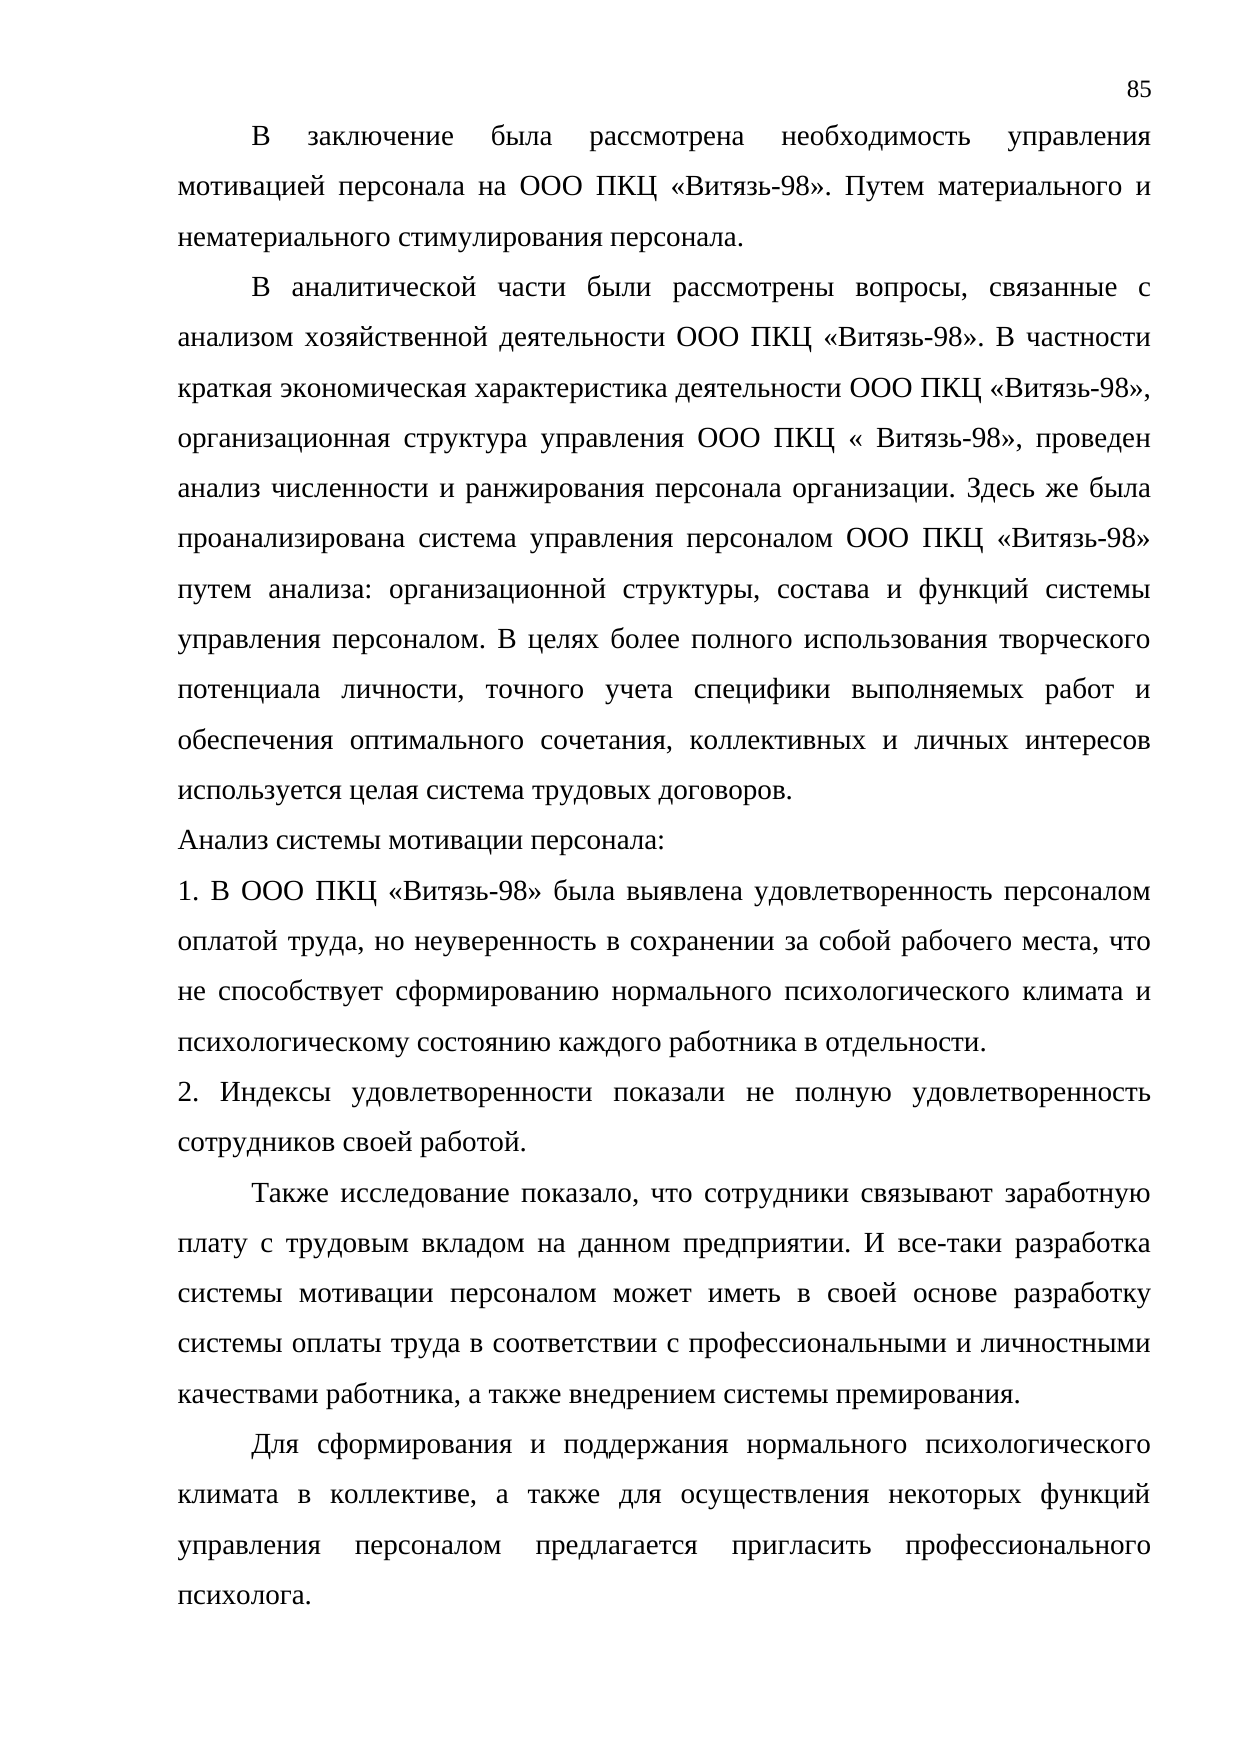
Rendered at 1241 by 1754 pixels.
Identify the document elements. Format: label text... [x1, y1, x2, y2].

text Также исследование показало, что сотрудники связывают заработную плату с трудовым вкладом на данном предприятии. И все-таки разработка системы мотивации персоналом может иметь в своей основе разработку системы оплаты труда в соответствии с профессиональными и личностными качествами работника, а также внедрением системы премирования. [177, 1175, 1152, 1409]
text 1. В ООО ПКЦ «Витязь-98» была выявлена удовлетворенность персоналом оплатой труда, но неуверенность в сохранении за собой рабочего места, что не способствует сформированию нормального психологического климата и психологическому состоянию каждого работника в отдельности. [177, 873, 1152, 1057]
text 2. Индексы удовлетворенности показали не полную удовлетворенность сотрудников своей работой. [177, 1074, 1152, 1158]
text Анализ системы мотивации персонала: [177, 822, 1152, 856]
text В аналитической части были рассмотрены вопросы, связанные с анализом хозяйственной деятельности ООО ПКЦ «Витязь-98». В частности краткая экономическая характеристика деятельности ООО ПКЦ «Витязь-98», организационная структура управления ООО ПКЦ « Витязь-98», проведен анализ численности и ранжирования персонала организации. Здесь же была проанализирована система управления персоналом ООО ПКЦ «Витязь-98» путем анализа: организационной структуры, состава и функций системы управления персоналом. В целях более полного использования творческого потенциала личности, точного учета специфики выполняемых работ и обеспечения оптимального сочетания, коллективных и личных интересов используется целая система трудовых договоров. [177, 269, 1152, 806]
text Для сформирования и поддержания нормального психологического климата в коллективе, а также для осуществления некоторых функций управления персоналом предлагается пригласить профессионального психолога. [177, 1426, 1152, 1611]
text В заключение была рассмотрена необходимость управления мотивацией персонала на ООО ПКЦ «Витязь-98». Путем материального и нематериального стимулирования персонала. [177, 118, 1152, 252]
